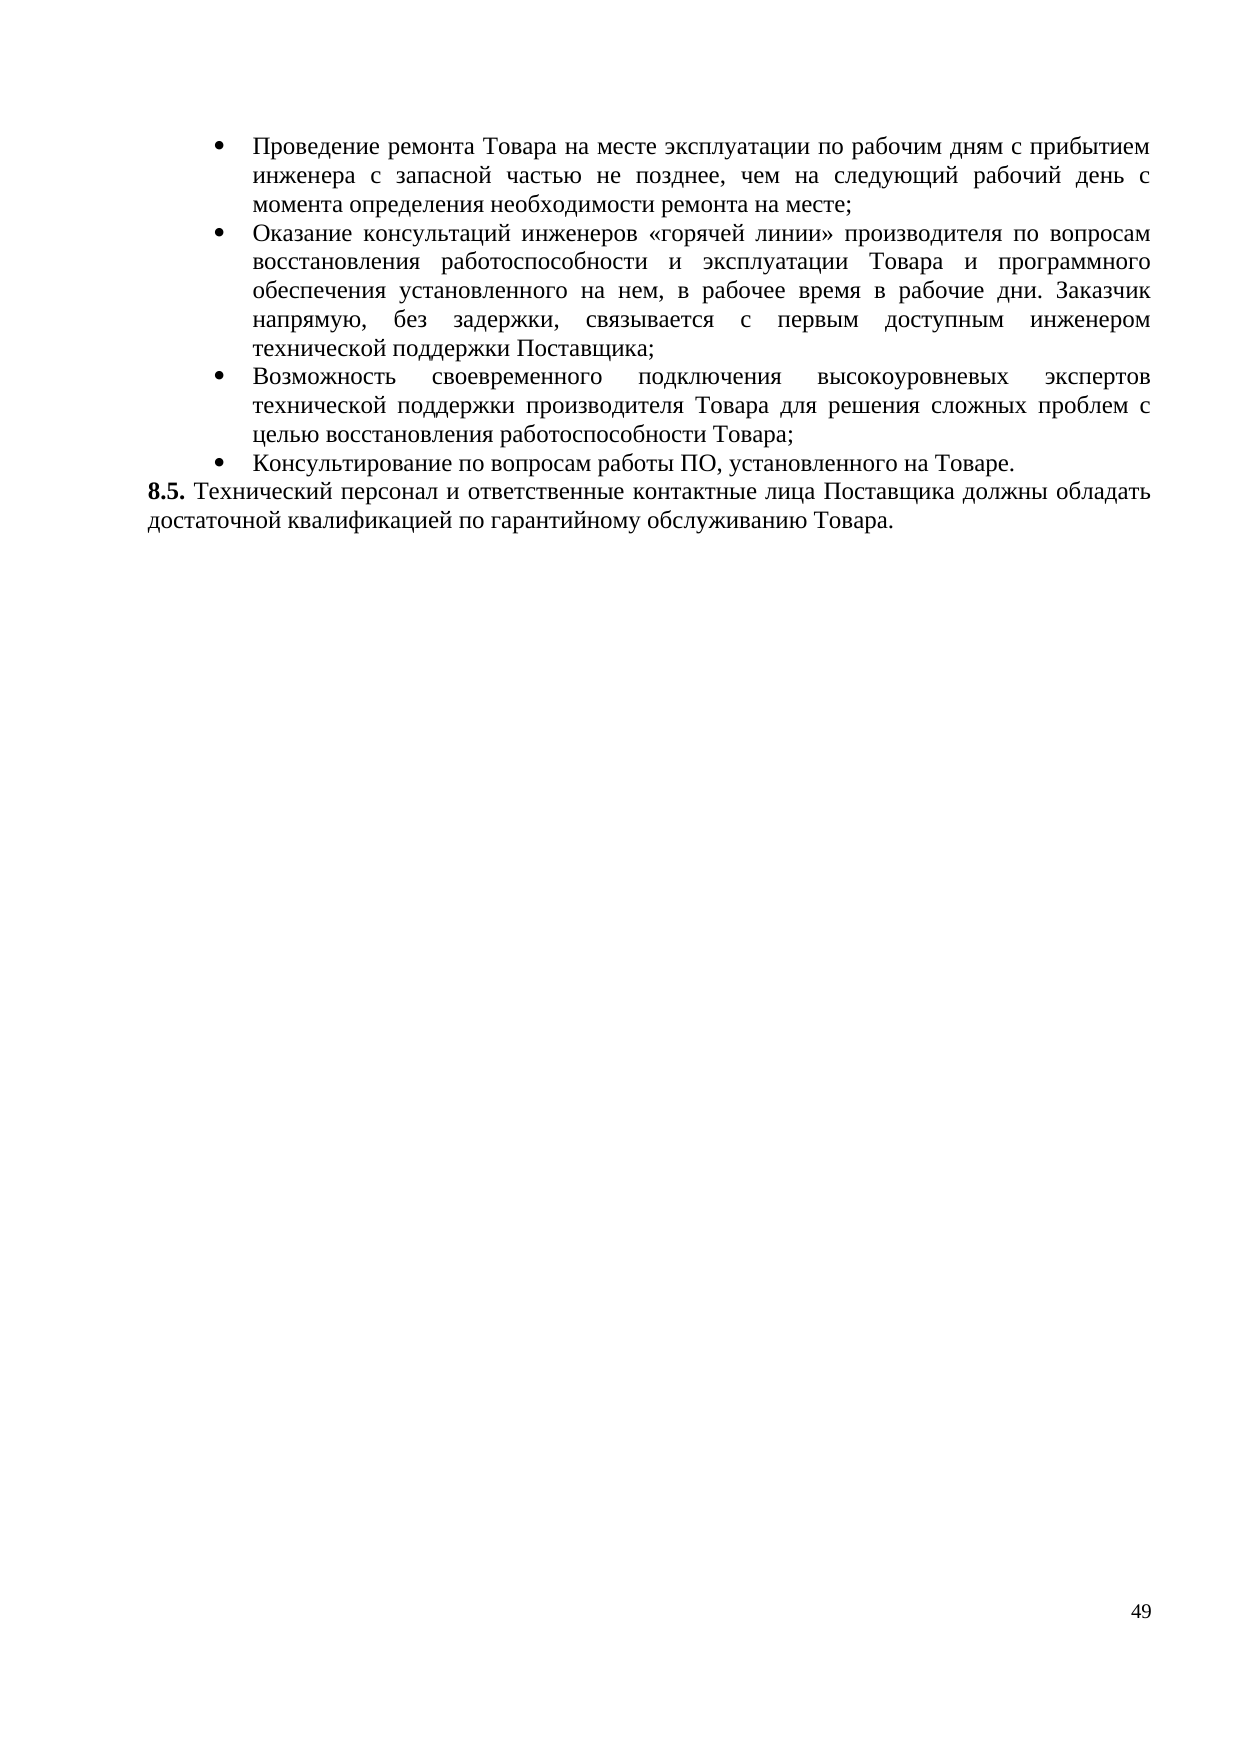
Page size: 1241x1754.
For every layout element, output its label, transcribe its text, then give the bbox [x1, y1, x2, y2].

list Возможность своевременного подключения высокоуровневых экспертов технической поддержки производителя Товара для решения сложных проблем с целью восстановления работоспособности Товара; [215, 361, 1152, 448]
list Консультирование по вопросам работы ПО, установленного на Товаре. [215, 448, 1152, 476]
list Оказание консультаций инженеров «горячей линии» производителя по вопросам восстановления работоспособности и эксплуатации Товара и программного обеспечения установленного на нем, в рабочее время в рабочие дни. Заказчик напрямую, без задержки, связывается с первым доступным инженером технической поддержки Поставщика; [215, 218, 1152, 361]
text 8.5. Технический персонал и ответственные контактные лица Поставщика должны обладать достаточной квалификацией по гарантийному обслуживанию Товара. [148, 476, 1152, 534]
list Проведение ремонта Товара на месте эксплуатации по рабочим дням с прибытием инженера с запасной частью не позднее, чем на следующий рабочий день с момента определения необходимости ремонта на месте; [215, 131, 1152, 218]
